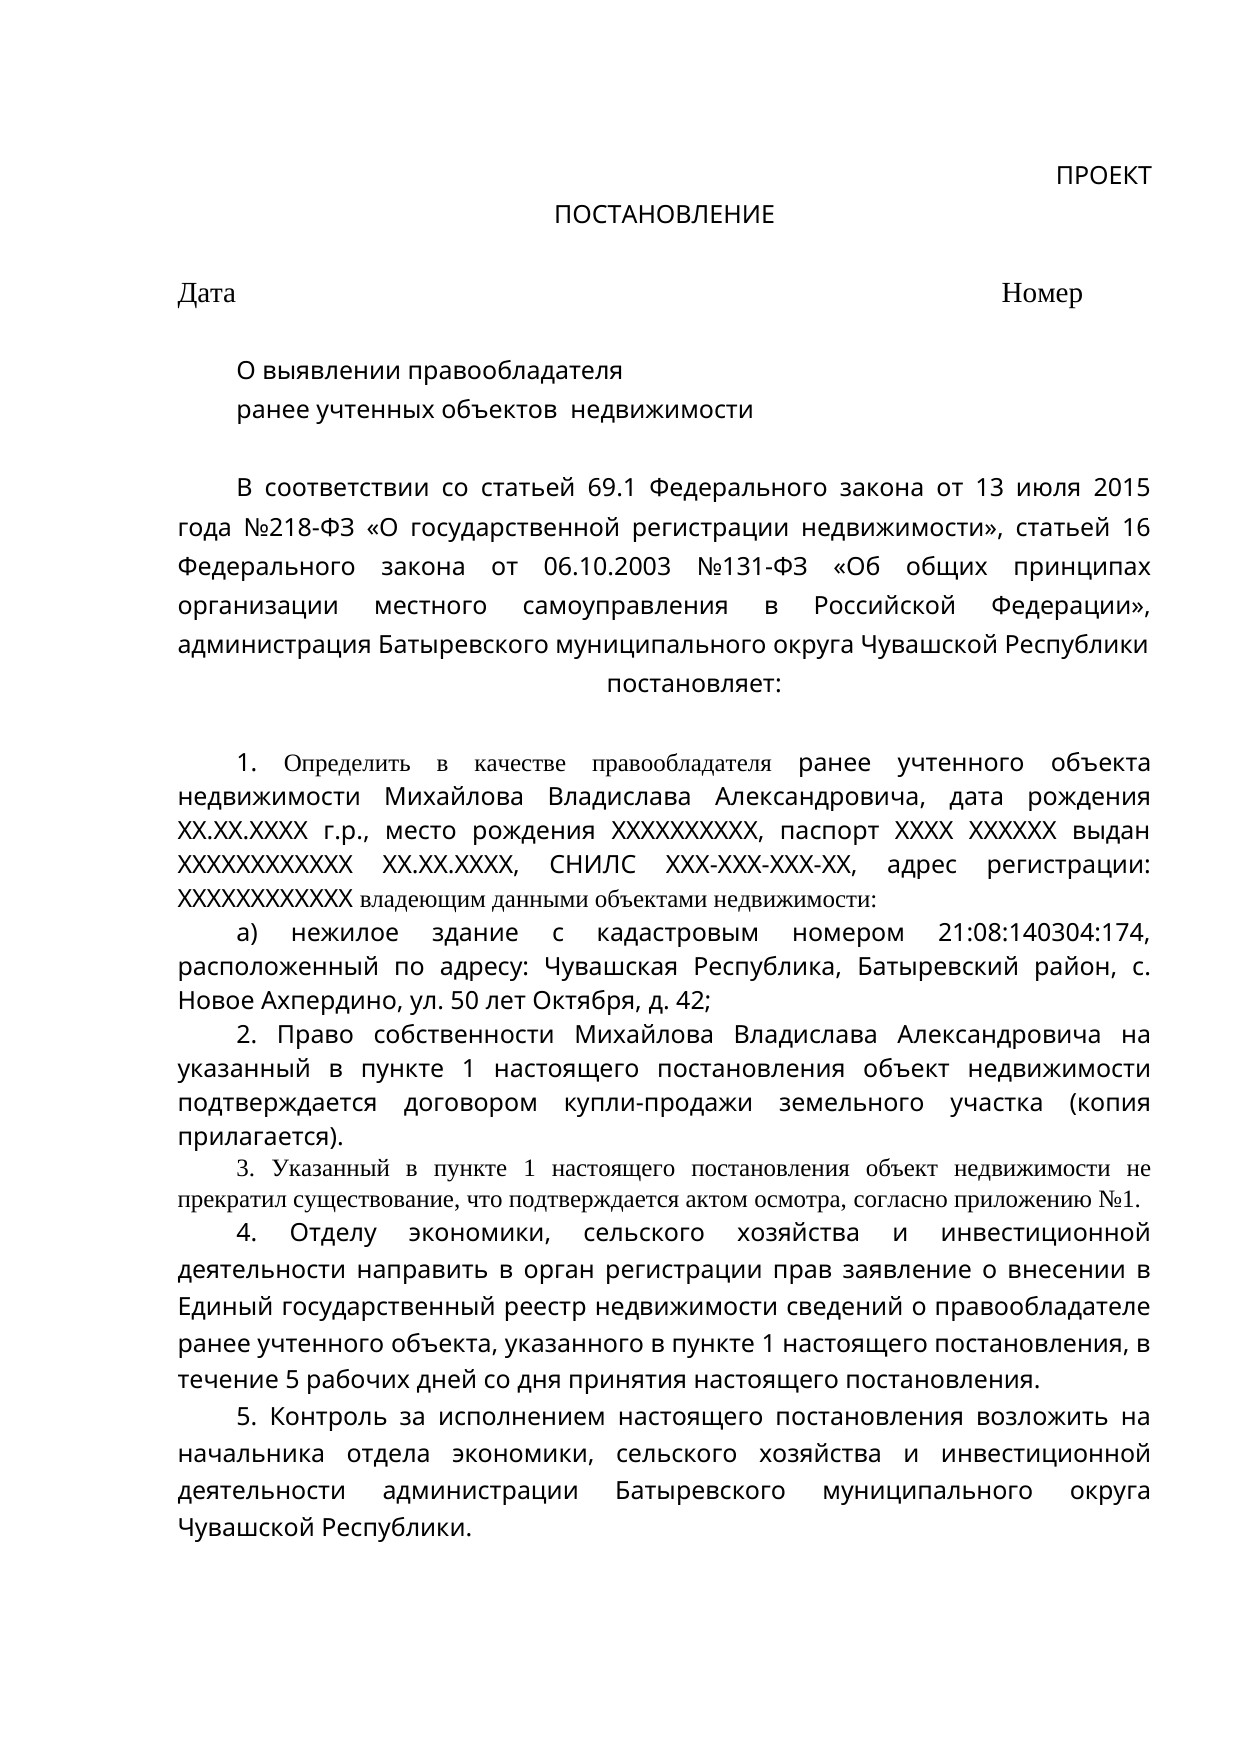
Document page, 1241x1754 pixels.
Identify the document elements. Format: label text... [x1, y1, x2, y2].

text постановляет: [177, 666, 1152, 700]
text а) нежилое здание с кадастровым номером 21:08:140304:174, расположенный по адресу: Чувашская Республика, Батыревский район, с. Новое Ахпердино, ул. 50 лет Октября, д. 42; [177, 914, 1152, 1017]
text ранее учтенных объектов недвижимости [177, 392, 1152, 426]
text Дата Номер [177, 275, 1152, 308]
text ПОСТАНОВЛЕНИЕ [177, 196, 1152, 231]
list 3. Указанный в пункте 1 настоящего постановления объект недвижимости не прекратил существование, что подтверждается актом осмотра, согласно приложению №1. [177, 1153, 1152, 1213]
list 4. Отделу экономики, сельского хозяйства и инвестиционной деятельности направить в орган регистрации прав заявление о внесении в Единый государственный реестр недвижимости сведений о правообладателе ранее учтенного объекта, указанного в пункте 1 настоящего постановления, в течение 5 рабочих дней со дня принятия настоящего постановления. [177, 1215, 1152, 1396]
text 2. Право собственности Михайлова Владислава Александровича на указанный в пункте 1 настоящего постановления объект недвижимости подтверждается договором купли-продажи земельного участка (копия прилагается). [177, 1017, 1152, 1153]
text В соответствии со статьей 69.1 Федерального закона от 13 июля 2015 года №218-ФЗ «О государственной регистрации недвижимости», статьей 16 Федерального закона от 06.10.2003 №131-ФЗ «Об общих принципах организации местного самоуправления в Российской Федерации», администрация Батыревского муниципального округа Чувашской Республики [177, 470, 1152, 661]
list 5. Контроль за исполнением настоящего постановления возложить на начальника отдела экономики, сельского хозяйства и инвестиционной деятельности администрации Батыревского муниципального округа Чувашской Республики. [177, 1399, 1152, 1543]
text ПРОЕКТ [177, 157, 1152, 191]
text 1. Определить в качестве правообладателя ранее учтенного объекта недвижимости Михайлова Владислава Александровича, дата рождения ХХ.ХХ.ХХХХ г.р., место рождения ХХХХХХХХХХ, паспорт ХХХХ ХХХХХХ выдан ХХХХХХХХХХХХ ХХ.ХХ.ХХХХ, СНИЛС ХХХ-ХХХ-ХХХ-ХХ, адрес регистрации: ХХХХХХХХХХХХ владеющим данными объектами недвижимости: [177, 744, 1152, 914]
text О выявлении правообладателя [177, 352, 1152, 387]
